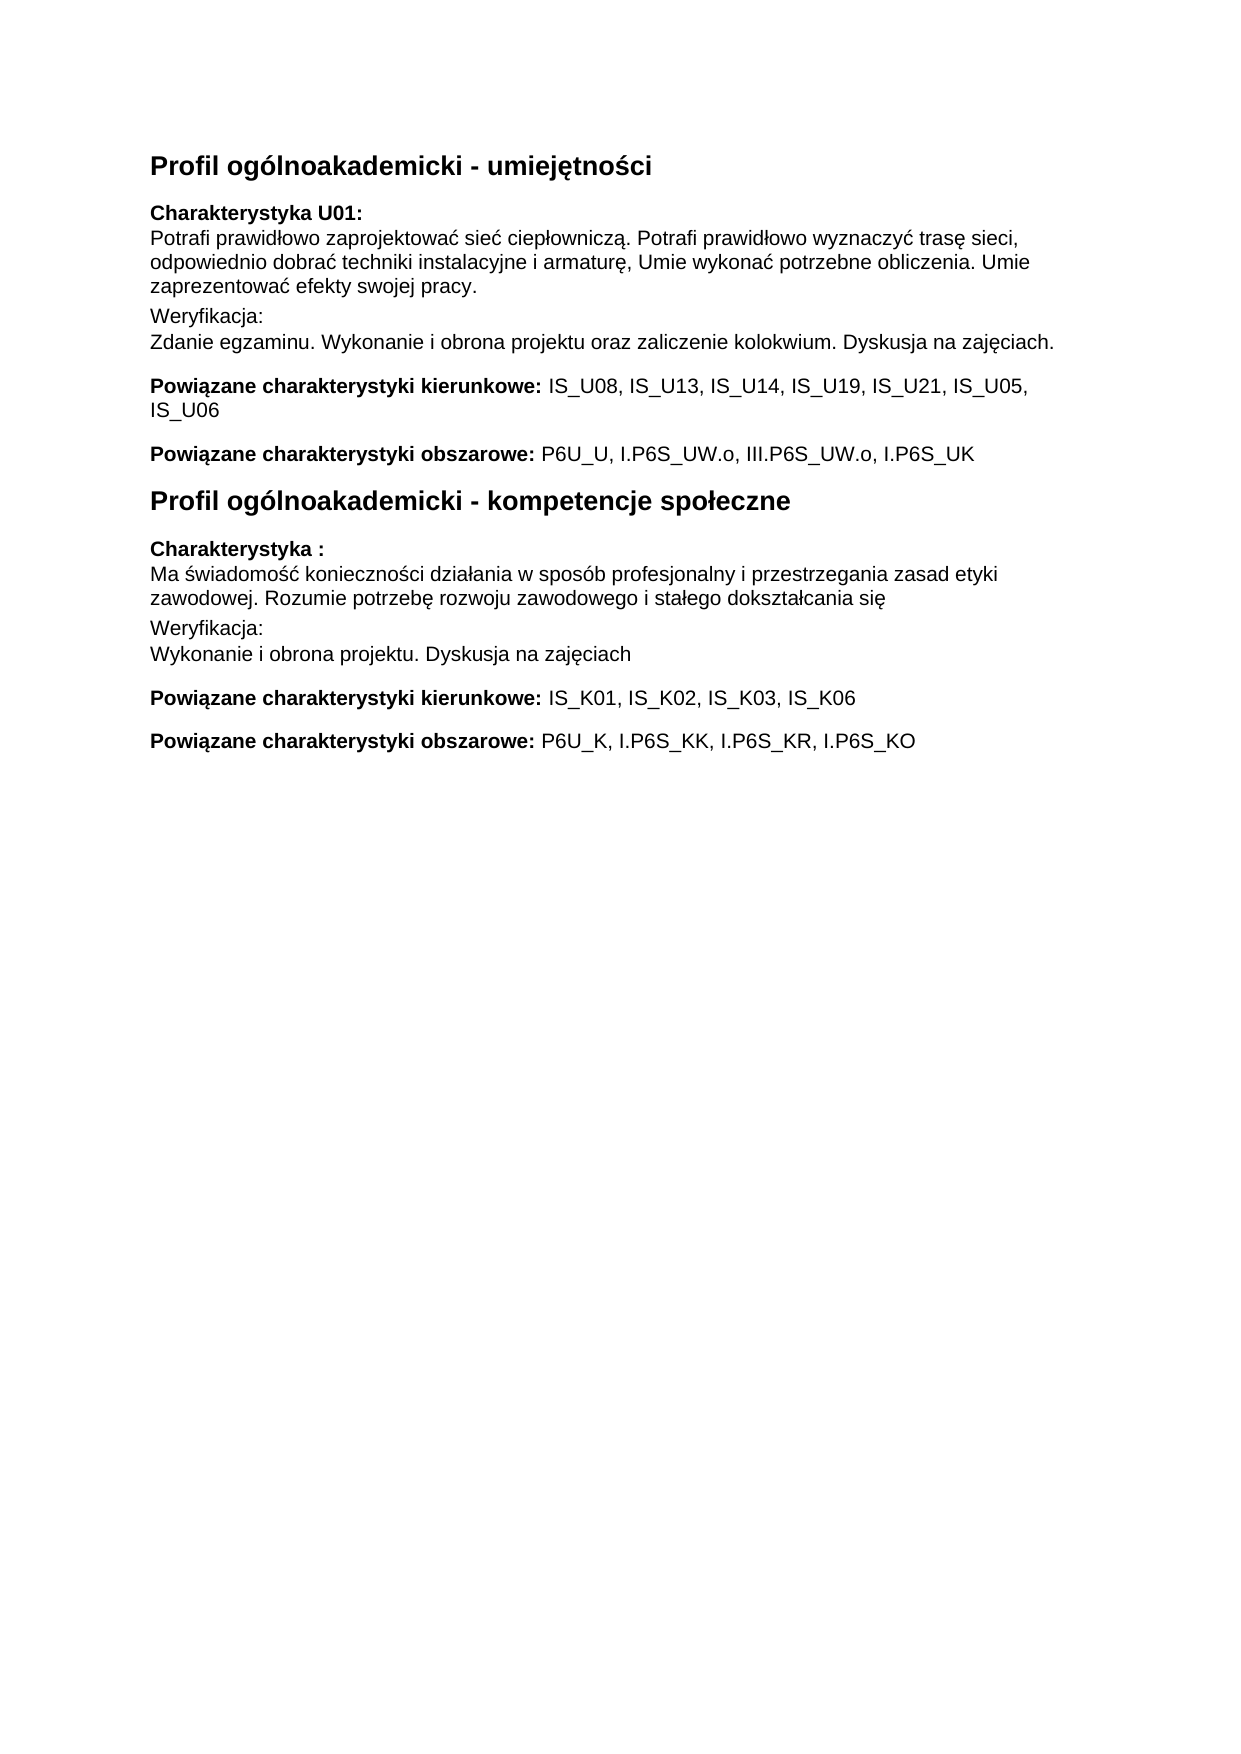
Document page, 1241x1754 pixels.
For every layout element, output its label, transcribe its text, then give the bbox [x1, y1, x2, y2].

text Weryfikacja: [150, 304, 1090, 328]
text Zdanie egzaminu. Wykonanie i obrona projektu oraz zaliczenie kolokwium. Dyskusja na zajęciach. [150, 330, 1090, 354]
subtitle Profil ogólnoakademicki - kompetencje społeczne [150, 485, 1090, 517]
text Charakterystyka : [150, 536, 1090, 560]
text Charakterystyka U01: [150, 201, 1090, 225]
text Powiązane charakterystyki kierunkowe: IS_K01, IS_K02, IS_K03, IS_K06 [150, 685, 1090, 709]
text Wykonanie i obrona projektu. Dyskusja na zajęciach [150, 642, 1090, 666]
text Powiązane charakterystyki kierunkowe: IS_U08, IS_U13, IS_U14, IS_U19, IS_U21, IS_U05, IS_U06 [150, 374, 1090, 422]
text Potrafi prawidłowo zaprojektować sieć ciepłowniczą. Potrafi prawidłowo wyznaczyć trasę sieci, odpowiednio dobrać techniki instalacyjne i armaturę, Umie wykonać potrzebne obliczenia. Umie zaprezentować efekty swojej pracy. [150, 226, 1090, 298]
text Weryfikacja: [150, 616, 1090, 639]
text Powiązane charakterystyki obszarowe: P6U_U, I.P6S_UW.o, III.P6S_UW.o, I.P6S_UK [150, 442, 1090, 466]
subtitle Profil ogólnoakademicki - umiejętności [150, 150, 1090, 181]
text Ma świadomość konieczności działania w sposób profesjonalny i przestrzegania zasad etyki zawodowej. Rozumie potrzebę rozwoju zawodowego i stałego dokształcania się [150, 561, 1090, 609]
text Powiązane charakterystyki obszarowe: P6U_K, I.P6S_KK, I.P6S_KR, I.P6S_KO [150, 729, 1090, 753]
